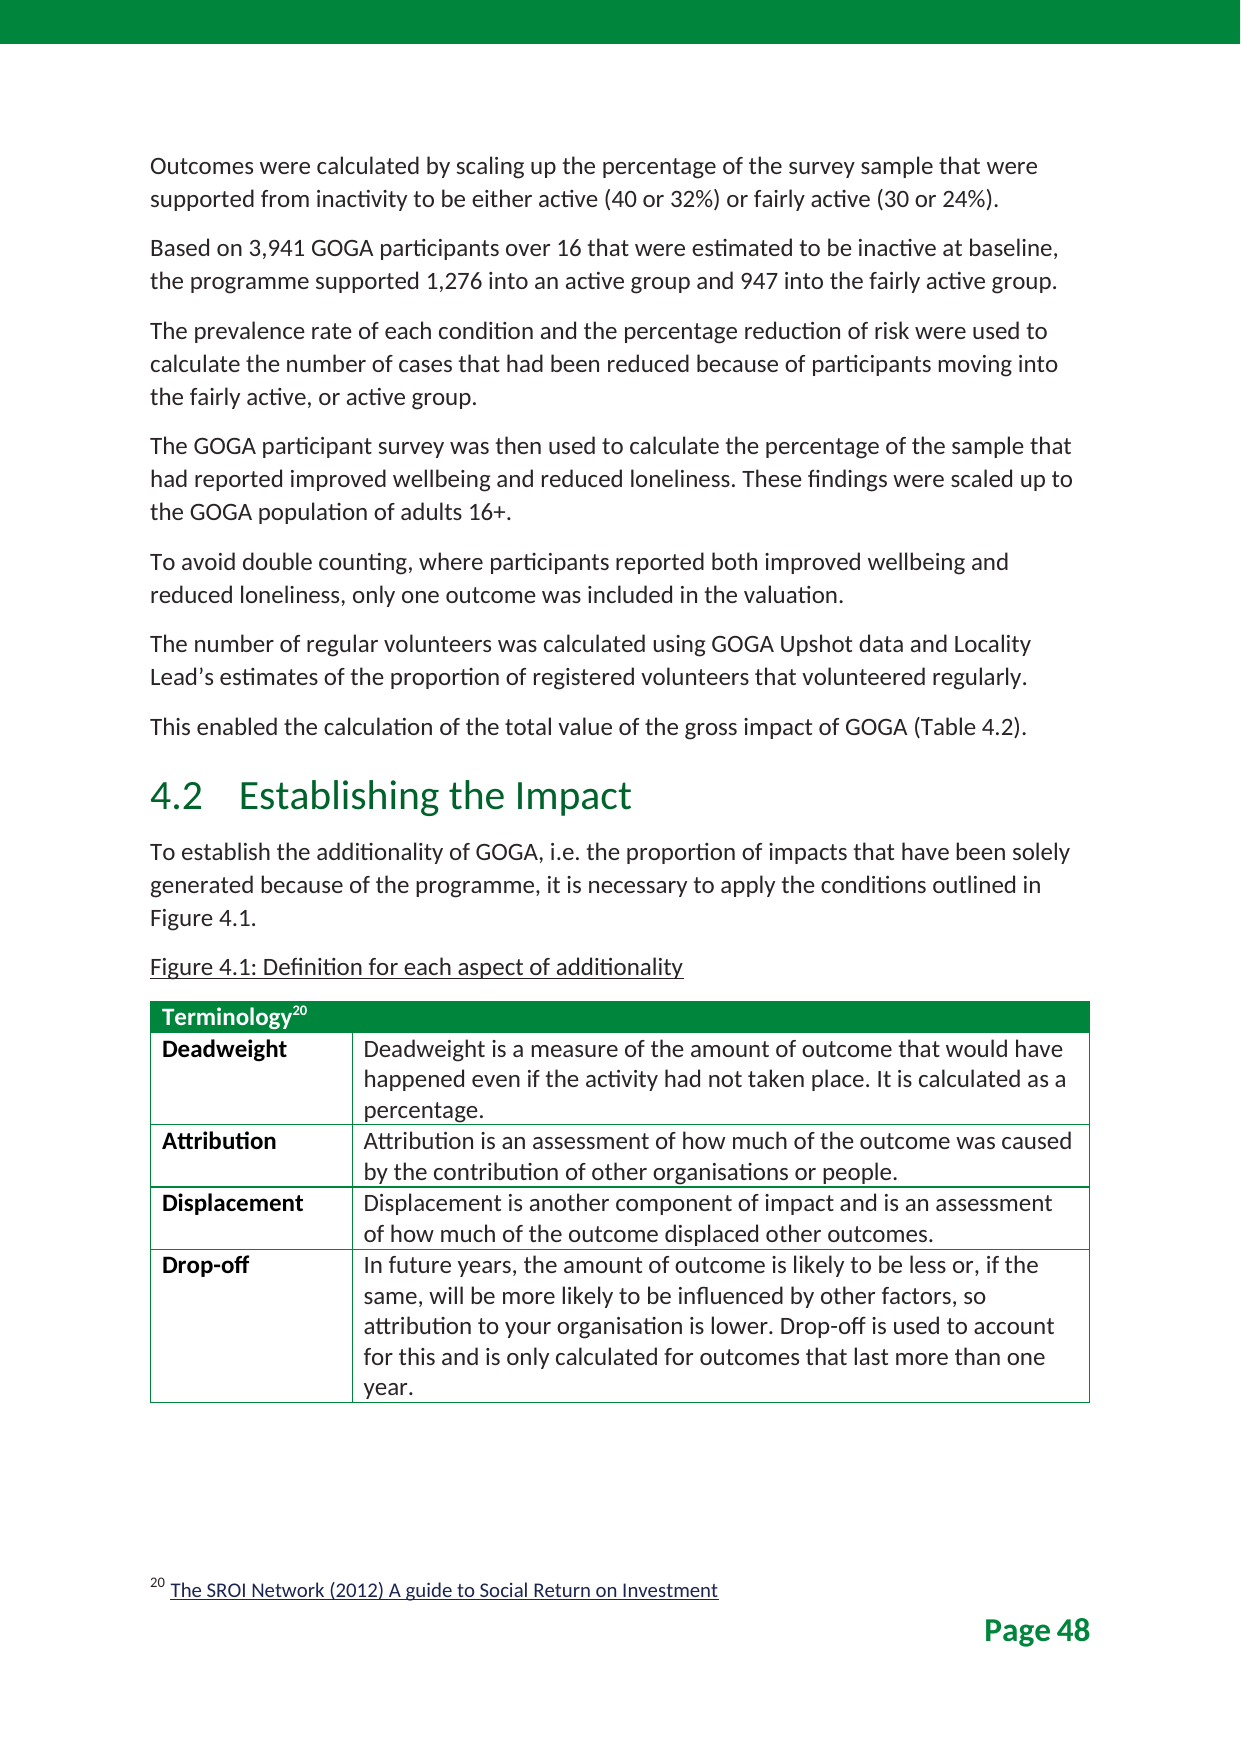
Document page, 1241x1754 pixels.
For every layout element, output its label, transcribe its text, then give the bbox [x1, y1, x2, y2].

table_cell Deadweight [151, 1033, 352, 1124]
title Figure 4.1: Definition for each aspect of additionality [150, 952, 1090, 982]
text The prevalence rate of each condition and the percentage reduction of risk were used to calculate the number of cases that had been reduced because of participants moving into the fairly active, or active group. [150, 315, 1090, 411]
text The GOGA participant survey was then used to calculate the percentage of the sample that had reported improved wellbeing and reduced loneliness. These findings were scaled up to the GOGA population of adults 16+. [150, 430, 1090, 527]
subtitle Establishing the Impact [150, 769, 1090, 819]
text The number of regular volunteers was calculated using GOGA Upshot data and Locality Lead’s estimates of the proportion of registered volunteers that volunteered regularly. [150, 628, 1090, 692]
text To establish the additionality of GOGA, i.e. the proportion of impacts that have been solely generated because of the programme, it is necessary to apply the conditions outlined in Figure 4.1. [150, 836, 1090, 932]
table_cell Displacement is another component of impact and is an assessment of how much of the outcome displaced other outcomes. [353, 1188, 1089, 1248]
text To avoid double counting, where participants reported both improved wellbeing and reduced loneliness, only one outcome was included in the valuation. [150, 546, 1090, 609]
table_header Terminology [151, 1001, 1089, 1032]
table_cell Deadweight is a measure of the amount of outcome that would have happened even if the activity had not taken place. It is calculated as a percentage. [353, 1033, 1089, 1124]
table_cell Displacement [151, 1188, 352, 1248]
table_cell In future years, the amount of outcome is likely to be less or, if the same, will be more likely to be influenced by other factors, so attribution to your organisation is lower. Drop-off is used to account for this and is only calculated for outcomes that last more than one year. [353, 1250, 1089, 1402]
text This enabled the calculation of the total value of the gross impact of GOGA (Table 4.2). [150, 711, 1090, 741]
table_cell Attribution [151, 1125, 352, 1186]
text Outcomes were calculated by scaling up the percentage of the survey sample that were supported from inactivity to be either active (40 or 32%) or fairly active (30 or 24%). [150, 150, 1090, 213]
text Based on 3,941 GOGA participants over 16 that were estimated to be inactive at baseline, the programme supported 1,276 into an active group and 947 into the fairly active group. [150, 232, 1090, 296]
table_cell Drop-off [151, 1250, 352, 1402]
table_cell Attribution is an assessment of how much of the outcome was caused by the contribution of other organisations or people. [353, 1125, 1089, 1186]
